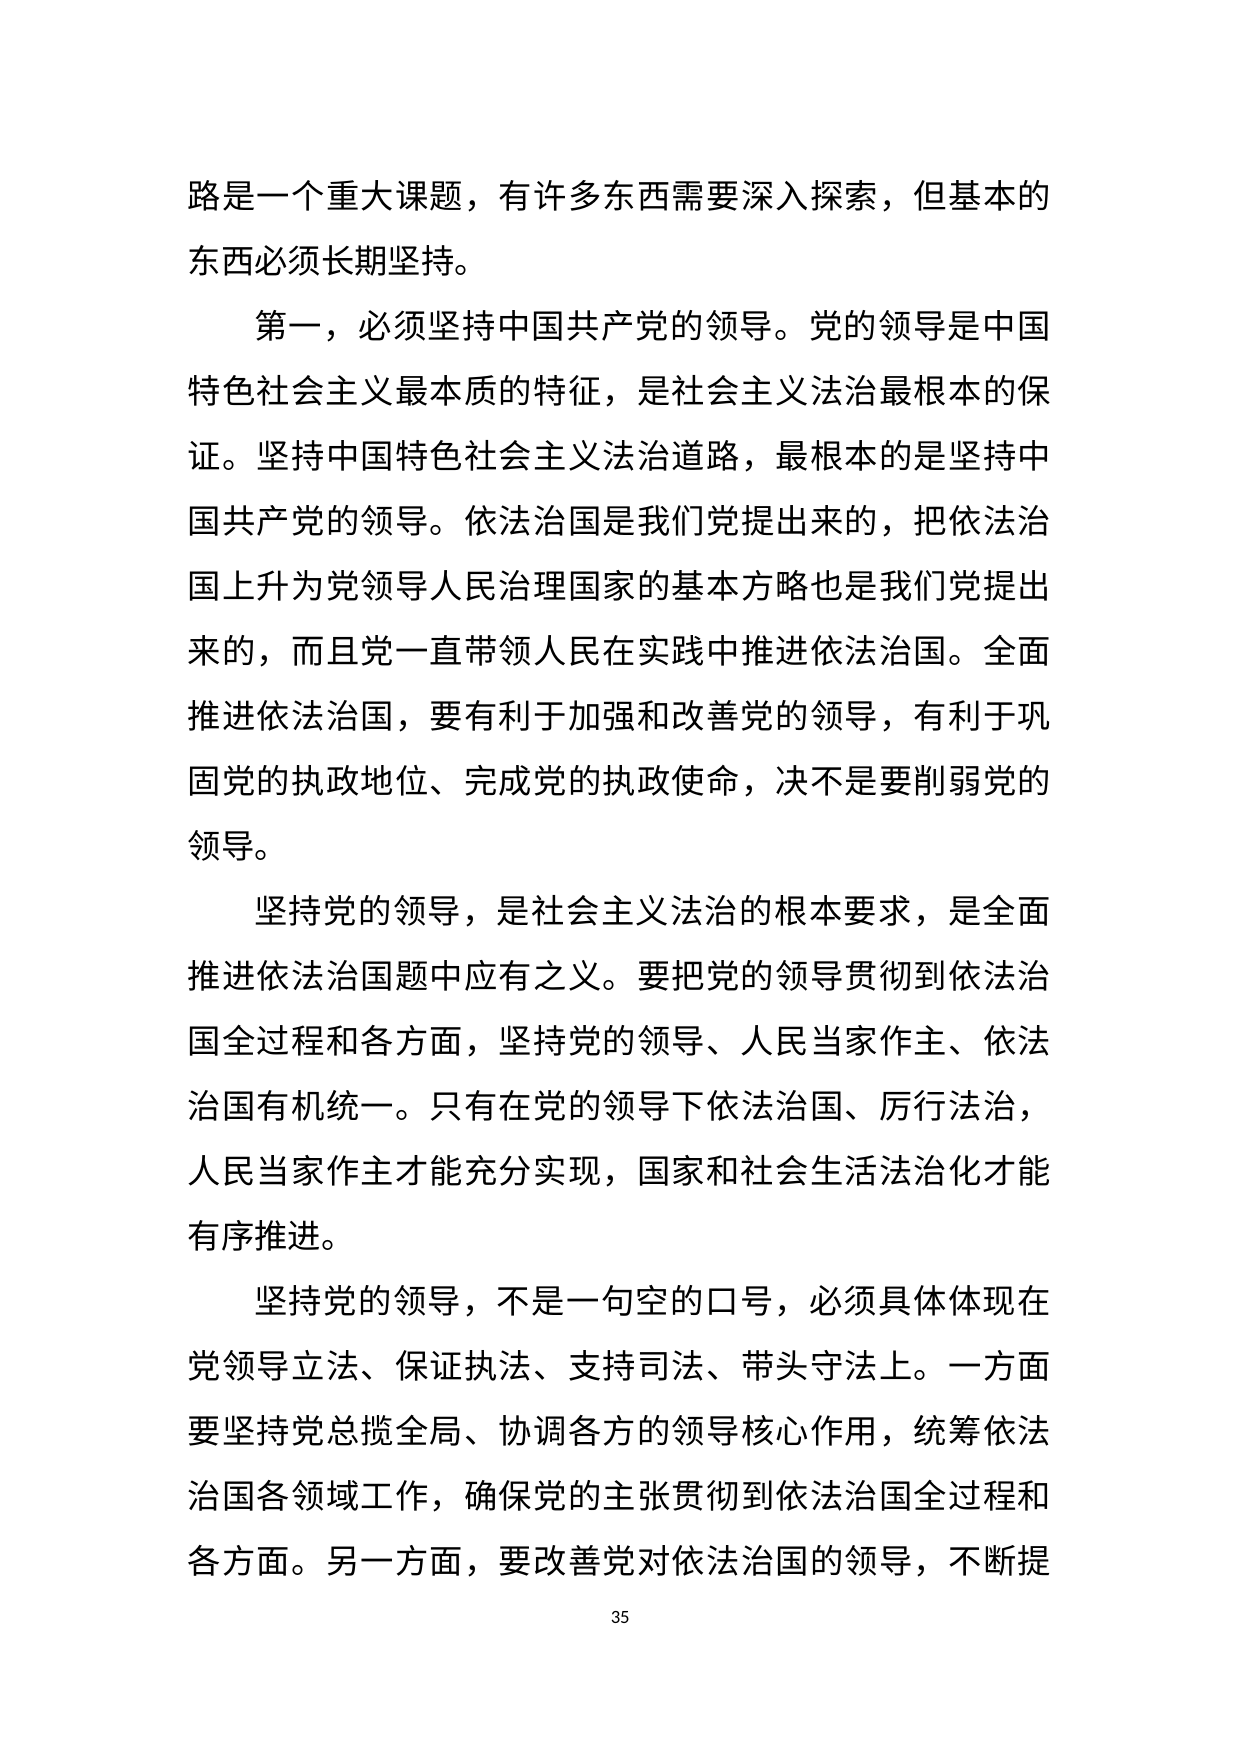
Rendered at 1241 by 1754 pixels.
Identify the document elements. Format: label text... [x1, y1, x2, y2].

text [187, 162, 1053, 292]
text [187, 1267, 1053, 1592]
text 坚持党的领导，是社会主义法治的根本要求，是全面推进依法治国题中应有之义。要把党的领导贯彻到依法治国全过程和各方面，坚持党的领导、人民当家作主、依法治国有机统一。只有在党的领导下依法治国、厉行法治，人民当家作主才能充分实现，国家和社会生活法治化才能有序推进。 [187, 877, 1053, 1267]
text 第一，必须坚持中国共产党的领导。党的领导是中国特色社会主义最本质的特征，是社会主义法治最根本的保证。坚持中国特色社会主义法治道路，最根本的是坚持中国共产党的领导。依法治国是我们党提出来的，把依法治国上升为党领导人民治理国家的基本方略也是我们党提出来的，而且党一直带领人民在实践中推进依法治国。全面推进依法治国，要有利于加强和改善党的领导，有利于巩固党的执政地位、完成党的执政使命，决不是要削弱党的领导。 [187, 292, 1053, 877]
